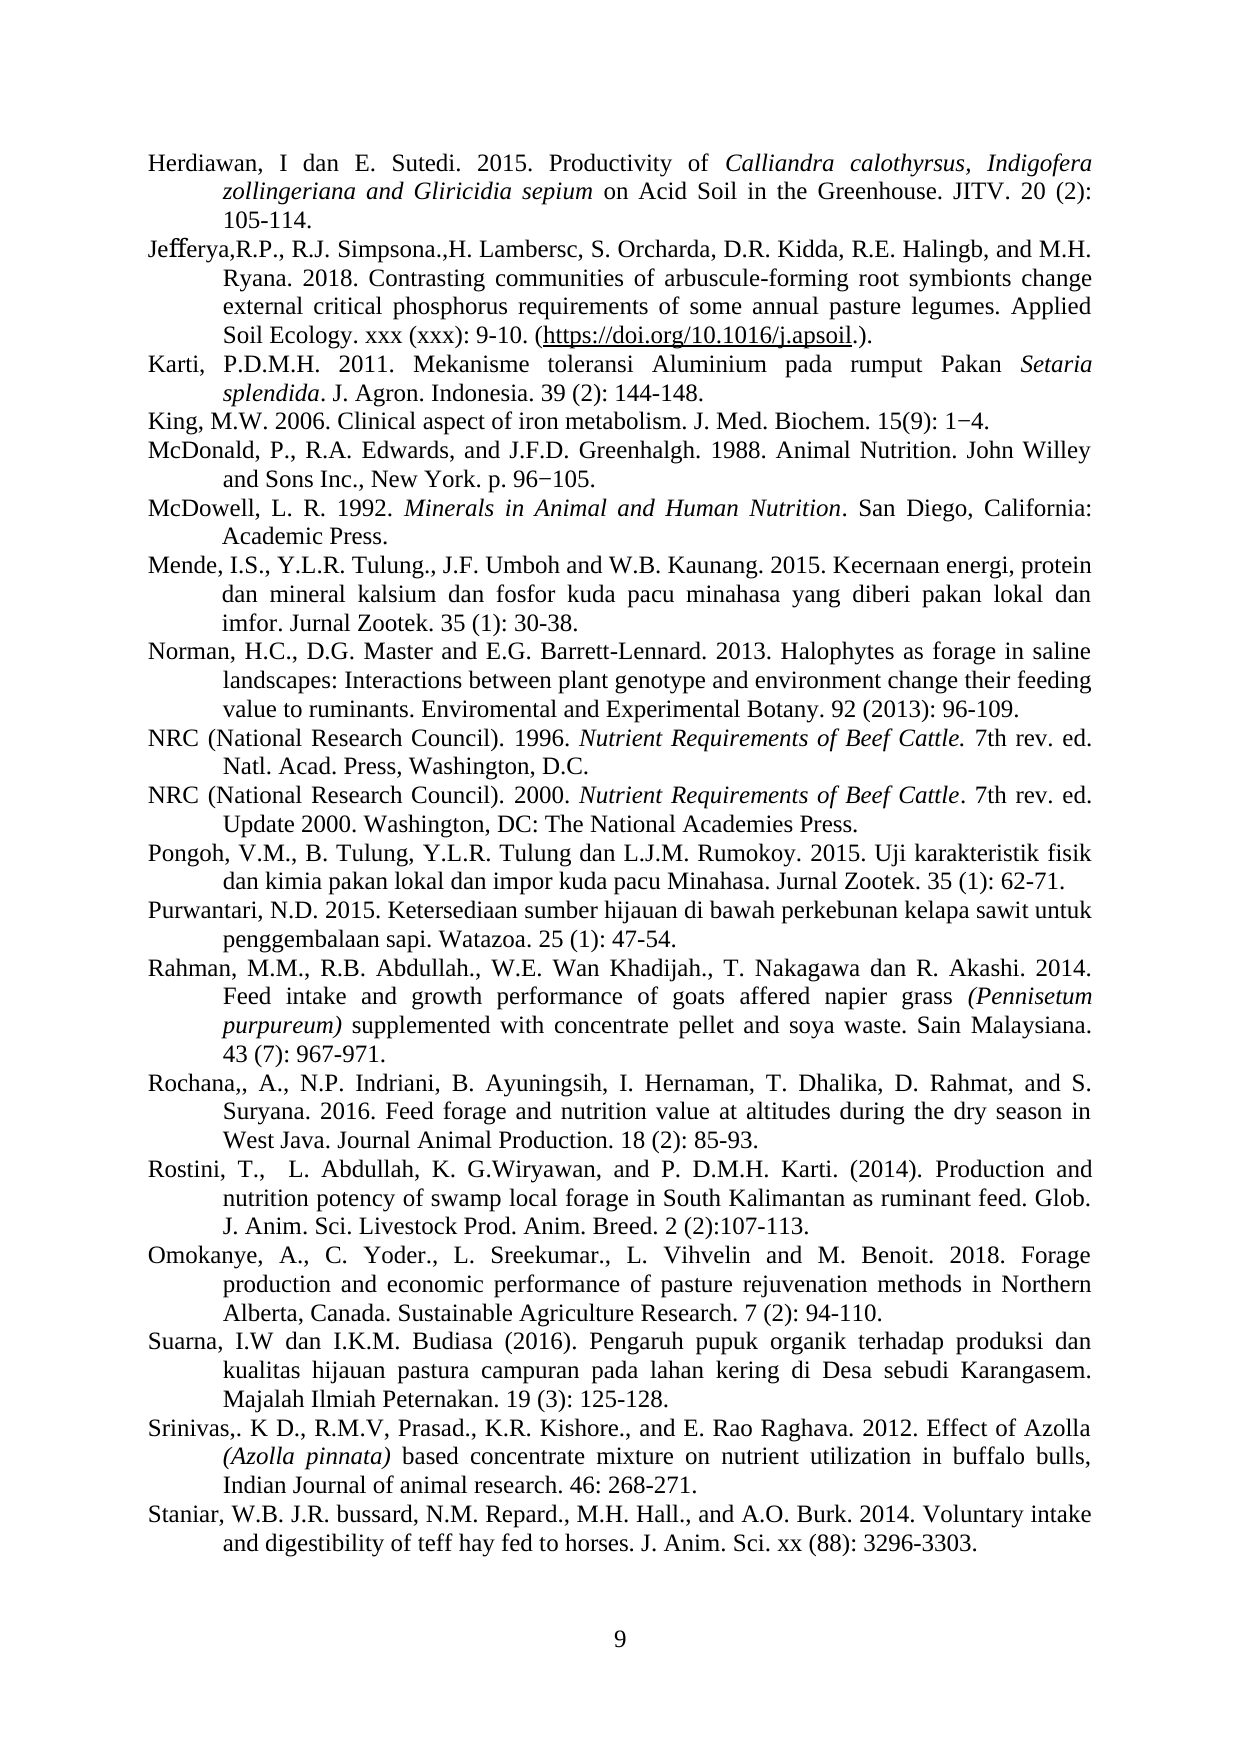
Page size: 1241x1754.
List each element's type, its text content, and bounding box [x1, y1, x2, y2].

text Staniar, W.B. J.R. bussard, N.M. Repard., M.H. Hall., and A.O. Burk. 2014. Voluntary intake and digestibility of teff hay fed to horses. J. Anim. Sci. xx (88): 3296-3303. [148, 1499, 1092, 1556]
text Rochana,, A., N.P. Indriani, B. Ayuningsih, I. Hernaman, T. Dhalika, D. Rahmat, and S. Suryana. 2016. Feed forage and nutrition value at altitudes during the dry season in West Java. Journal Animal Production. 18 (2): 85-93. [148, 1068, 1092, 1154]
text Pongoh, V.M., B. Tulung, Y.L.R. Tulung dan L.J.M. Rumokoy. 2015. Uji karakteristik fisik dan kimia pakan lokal dan impor kuda pacu Minahasa. Jurnal Zootek. 35 (1): 62-71. [148, 838, 1092, 895]
text McDonald, P., R.A. Edwards, and J.F.D. Greenhalgh. 1988. Animal Nutrition. John Willey and Sons Inc., New York. p. 96−105. [148, 435, 1092, 493]
title NRC (National Research Council). 2000. Nutrient Requirements of Beef Cattle. 7th rev. ed. Update 2000. Washington, DC: The National Academies Press. [148, 780, 1092, 838]
text Suarna, I.W dan I.K.M. Budiasa (2016). Pengaruh pupuk organik terhadap produksi dan kualitas hijauan pastura campuran pada lahan kering di Desa sebudi Karangasem. Majalah Ilmiah Peternakan. 19 (3): 125-128. [148, 1326, 1092, 1413]
text Srinivas,. K D., R.M.V, Prasad., K.R. Kishore., and E. Rao Raghava. 2012. Effect of Azolla (Azolla pinnata) based concentrate mixture on nutrient utilization in buffalo bulls, Indian Journal of animal research. 46: 268-271. [148, 1413, 1092, 1499]
text Karti, P.D.M.H. 2011. Mekanisme toleransi Aluminium pada rumput Pakan Setaria splendida. J. Agron. Indonesia. 39 (2): 144-148. [148, 349, 1092, 406]
text Mende, I.S., Y.L.R. Tulung., J.F. Umboh and W.B. Kaunang. 2015. Kecernaan energi, protein dan mineral kalsium dan fosfor kuda pacu minahasa yang diberi pakan lokal dan imfor. Jurnal Zootek. 35 (1): 30-38. [148, 550, 1092, 636]
text Purwantari, N.D. 2015. Ketersediaan sumber hijauan di bawah perkebunan kelapa sawit untuk penggembalaan sapi. Watazoa. 25 (1): 47-54. [148, 895, 1092, 953]
text Rahman, M.M., R.B. Abdullah., W.E. Wan Khadijah., T. Nakagawa dan R. Akashi. 2014. Feed intake and growth performance of goats affered napier grass (Pennisetum purpureum) supplemented with concentrate pellet and soya waste. Sain Malaysiana. 43 (7): 967-971. [148, 953, 1092, 1068]
text King, M.W. 2006. Clinical aspect of iron metabolism. J. Med. Biochem. 15(9): 1−4. [148, 406, 1092, 435]
title NRC (National Research Council). 1996. Nutrient Requirements of Beef Cattle. 7th rev. ed. Natl. Acad. Press, Washington, D.C. [148, 723, 1092, 780]
text Omokanye, A., C. Yoder., L. Sreekumar., L. Vihvelin and M. Benoit. 2018. Forage production and economic performance of pasture rejuvenation methods in Northern Alberta, Canada. Sustainable Agriculture Research. 7 (2): 94-110. [148, 1240, 1092, 1326]
text Rostini, T., L. Abdullah, K. G.Wiryawan, and P. D.M.H. Karti. (2014). Production and nutrition potency of swamp local forage in South Kalimantan as ruminant feed. Glob. J. Anim. Sci. Livestock Prod. Anim. Breed. 2 (2):107-113. [148, 1154, 1092, 1240]
text McDowell, L. R. 1992. Minerals in Animal and Human Nutrition. San Diego, California: Academic Press. [148, 493, 1092, 550]
text Herdiawan, I dan E. Sutedi. 2015. Productivity of Calliandra calothyrsus, Indigofera zollingeriana and Gliricidia sepium on Acid Soil in the Greenhouse. JITV. 20 (2): 105-114. [148, 148, 1092, 234]
text Jeﬀerya,R.P., R.J. Simpsona.,H. Lambersc, S. Orcharda, D.R. Kidda, R.E. Halingb, and M.H. Ryana. 2018. Contrasting communities of arbuscule-forming root symbionts change external critical phosphorus requirements of some annual pasture legumes. Applied Soil Ecology. xxx (xxx): 9-10. (https://doi.org/10.1016/j.apsoil.). [148, 234, 1092, 349]
text Norman, H.C., D.G. Master and E.G. Barrett-Lennard. 2013. Halophytes as forage in saline landscapes: Interactions between plant genotype and environment change their feeding value to ruminants. Enviromental and Experimental Botany. 92 (2013): 96-109. [148, 636, 1092, 723]
